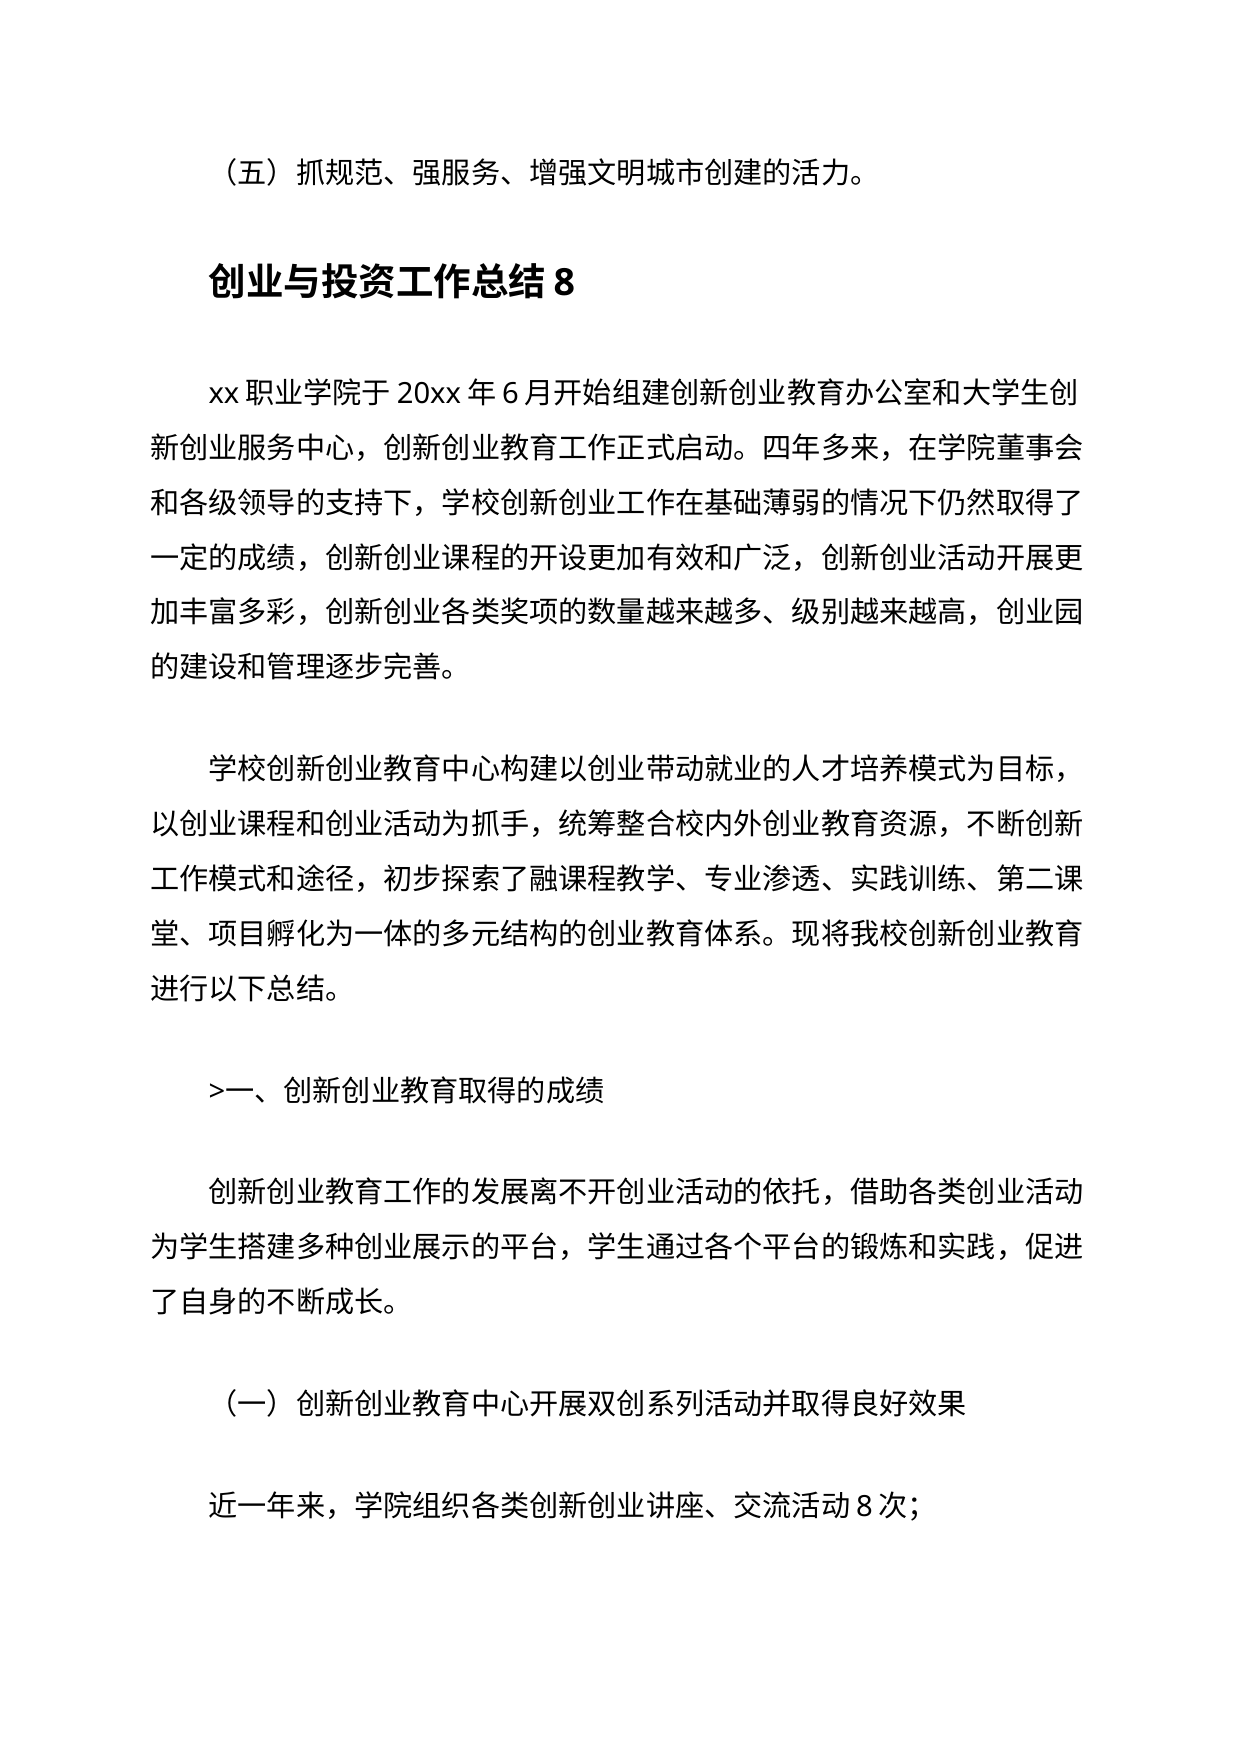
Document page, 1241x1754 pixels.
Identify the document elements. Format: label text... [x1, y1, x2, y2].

text 创新创业教育工作的发展离不开创业活动的依托，借助各类创业活动为学生搭建多种创业展示的平台，学生通过各个平台的锻炼和实践，促进了自身的不断成长。 [150, 1169, 1090, 1321]
text >一、创新创业教育取得的成绩 [150, 1067, 1090, 1109]
text （五）抓规范、强服务、增强文明城市创建的活力。 [150, 150, 1090, 192]
text 学校创新创业教育中心构建以创业带动就业的人才培养模式为目标，以创业课程和创业活动为抓手，统筹整合校内外创业教育资源，不断创新工作模式和途径，初步探索了融课程教学、专业渗透、实践训练、第二课堂、项目孵化为一体的多元结构的创业教育体系。现将我校创新创业教育进行以下总结。 [150, 746, 1090, 1008]
text （一）创新创业教育中心开展双创系列活动并取得良好效果 [150, 1381, 1090, 1423]
text xx职业学院于20xx年6月开始组建创新创业教育办公室和大学生创新创业服务中心，创新创业教育工作正式启动。四年多来，在学院董事会和各级领导的支持下，学校创新创业工作在基础薄弱的情况下仍然取得了一定的成绩，创新创业课程的开设更加有效和广泛，创新创业活动开展更加丰富多彩，创新创业各类奖项的数量越来越多、级别越来越高，创业园的建设和管理逐步完善。 [150, 369, 1090, 686]
text 近一年来，学院组织各类创新创业讲座、交流活动8次； [150, 1482, 1090, 1525]
text 创业与投资工作总结8 [150, 252, 1090, 306]
